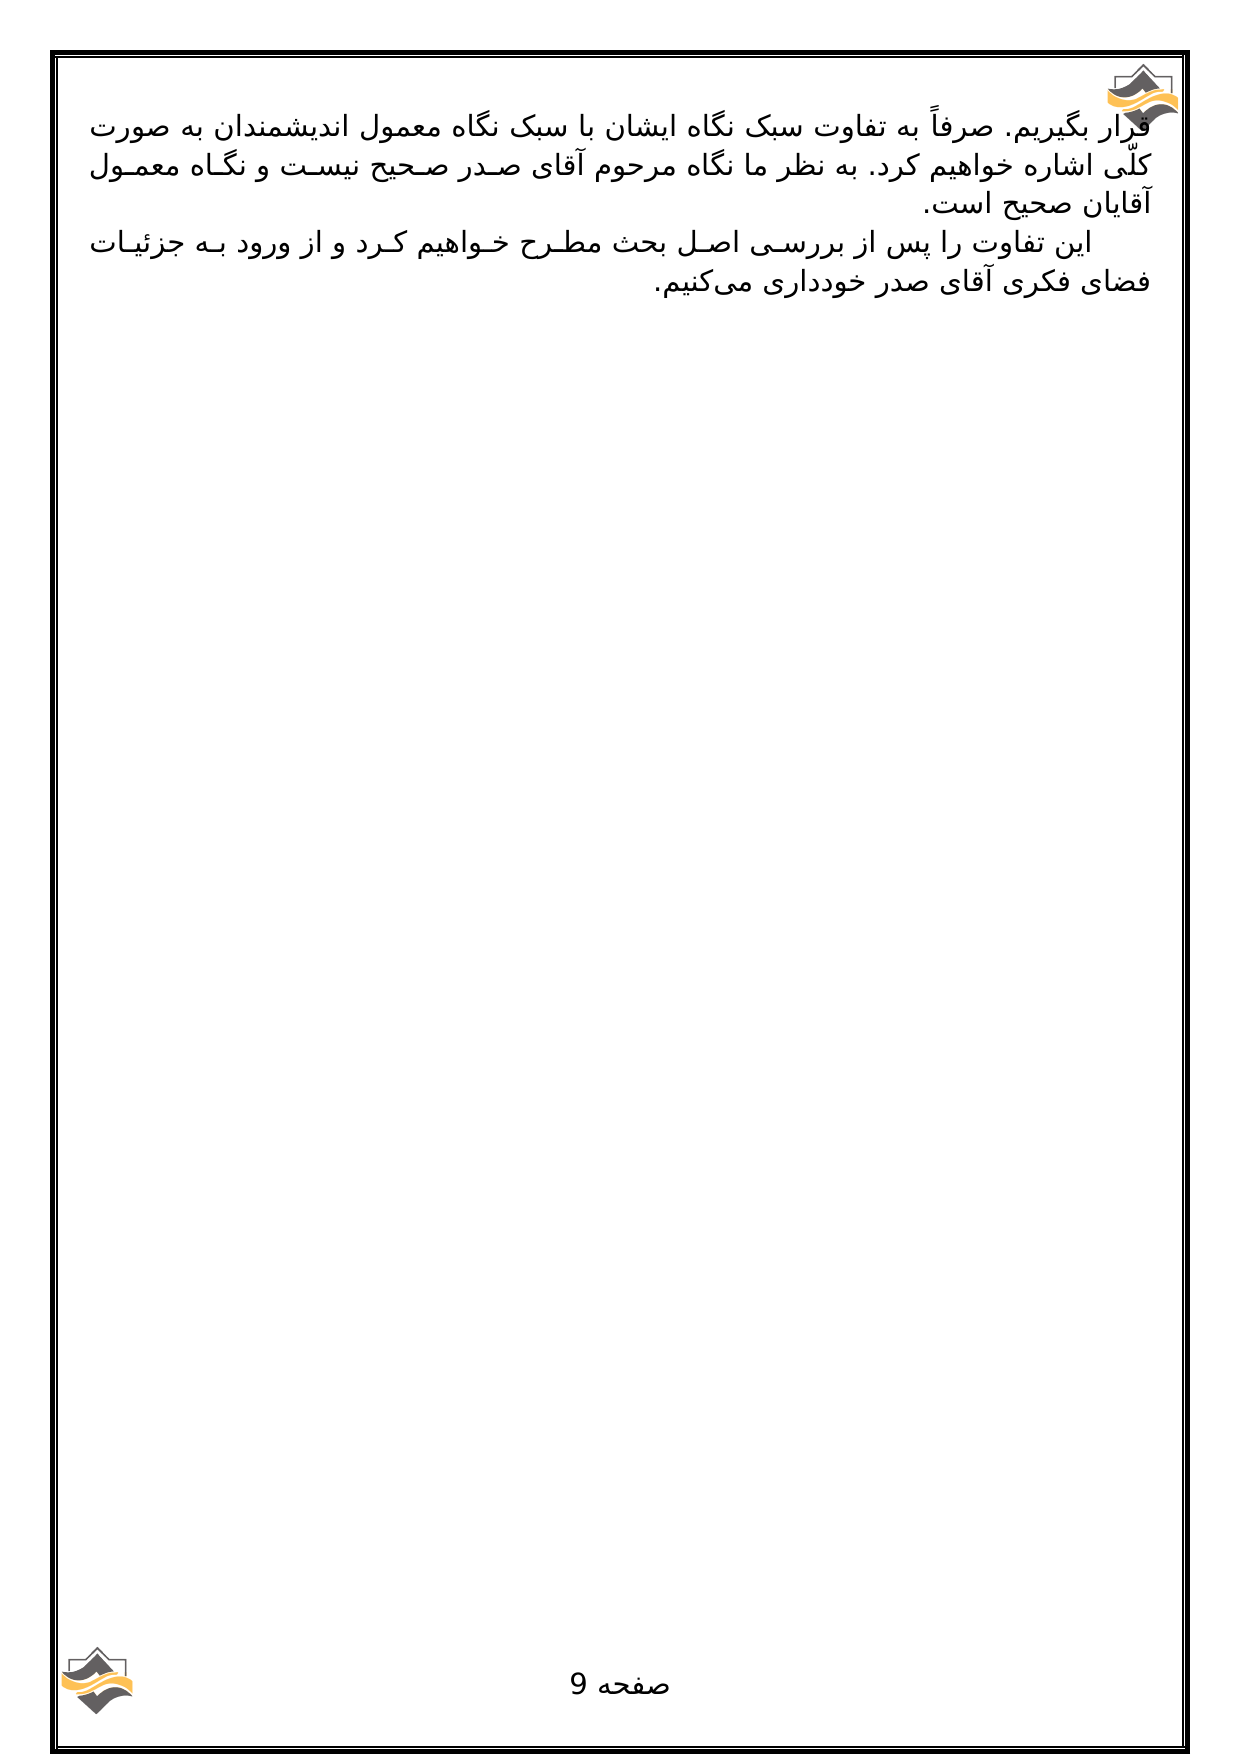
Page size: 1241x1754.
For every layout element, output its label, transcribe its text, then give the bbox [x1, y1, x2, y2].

text این تفاوت را پس از بررسی اصل بحث مطرح خواهیم کرد و از ورود به جزئیات فضای فکری آقای صدر خودداری می‌کنیم. [89, 226, 1152, 299]
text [89, 109, 1152, 221]
